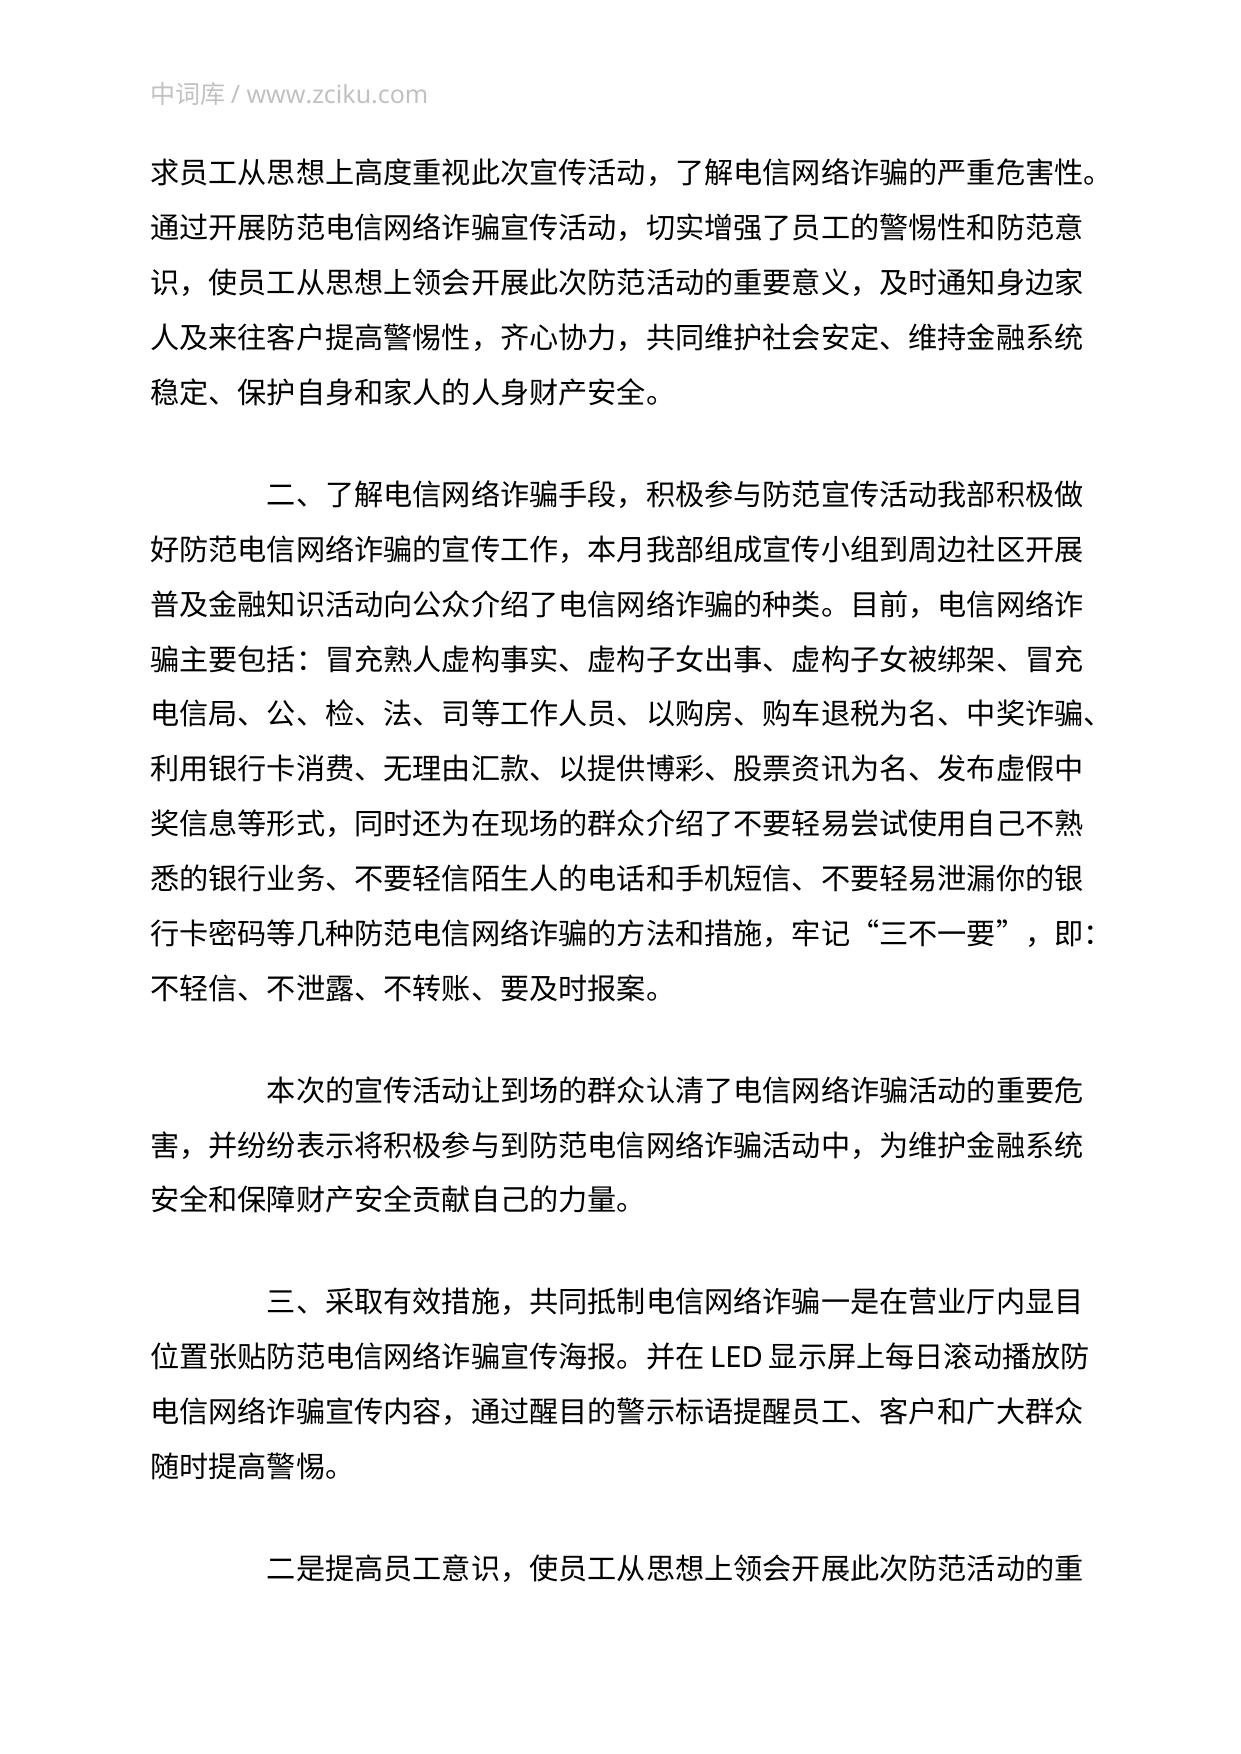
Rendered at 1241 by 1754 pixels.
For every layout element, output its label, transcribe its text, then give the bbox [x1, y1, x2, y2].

text 三、采取有效措施，共同抵制电信网络诈骗一是在营业厅内显目位置张贴防范电信网络诈骗宣传海报。并在LED显示屏上每日滚动播放防电信网络诈骗宣传内容，通过醒目的警示标语提醒员工、客户和广大群众随时提高警惕。 [150, 1279, 1090, 1486]
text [150, 150, 1090, 412]
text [150, 1545, 1090, 1588]
text 二、了解电信网络诈骗手段，积极参与防范宣传活动我部积极做好防范电信网络诈骗的宣传工作，本月我部组成宣传小组到周边社区开展普及金融知识活动向公众介绍了电信网络诈骗的种类。目前，电信网络诈骗主要包括：冒充熟人虚构事实、虚构子女出事、虚构子女被绑架、冒充电信局、公、检、法、司等工作人员、以购房、购车退税为名、中奖诈骗、利用银行卡消费、无理由汇款、以提供博彩、股票资讯为名、发布虚假中奖信息等形式，同时还为在现场的群众介绍了不要轻易尝试使用自己不熟悉的银行业务、不要轻信陌生人的电话和手机短信、不要轻易泄漏你的银行卡密码等几种防范电信网络诈骗的方法和措施，牢记“三不一要”，即：不轻信、不泄露、不转账、要及时报案。 [150, 471, 1090, 1008]
text 本次的宣传活动让到场的群众认清了电信网络诈骗活动的重要危害，并纷纷表示将积极参与到防范电信网络诈骗活动中，为维护金融系统安全和保障财产安全贡献自己的力量。 [150, 1067, 1090, 1219]
